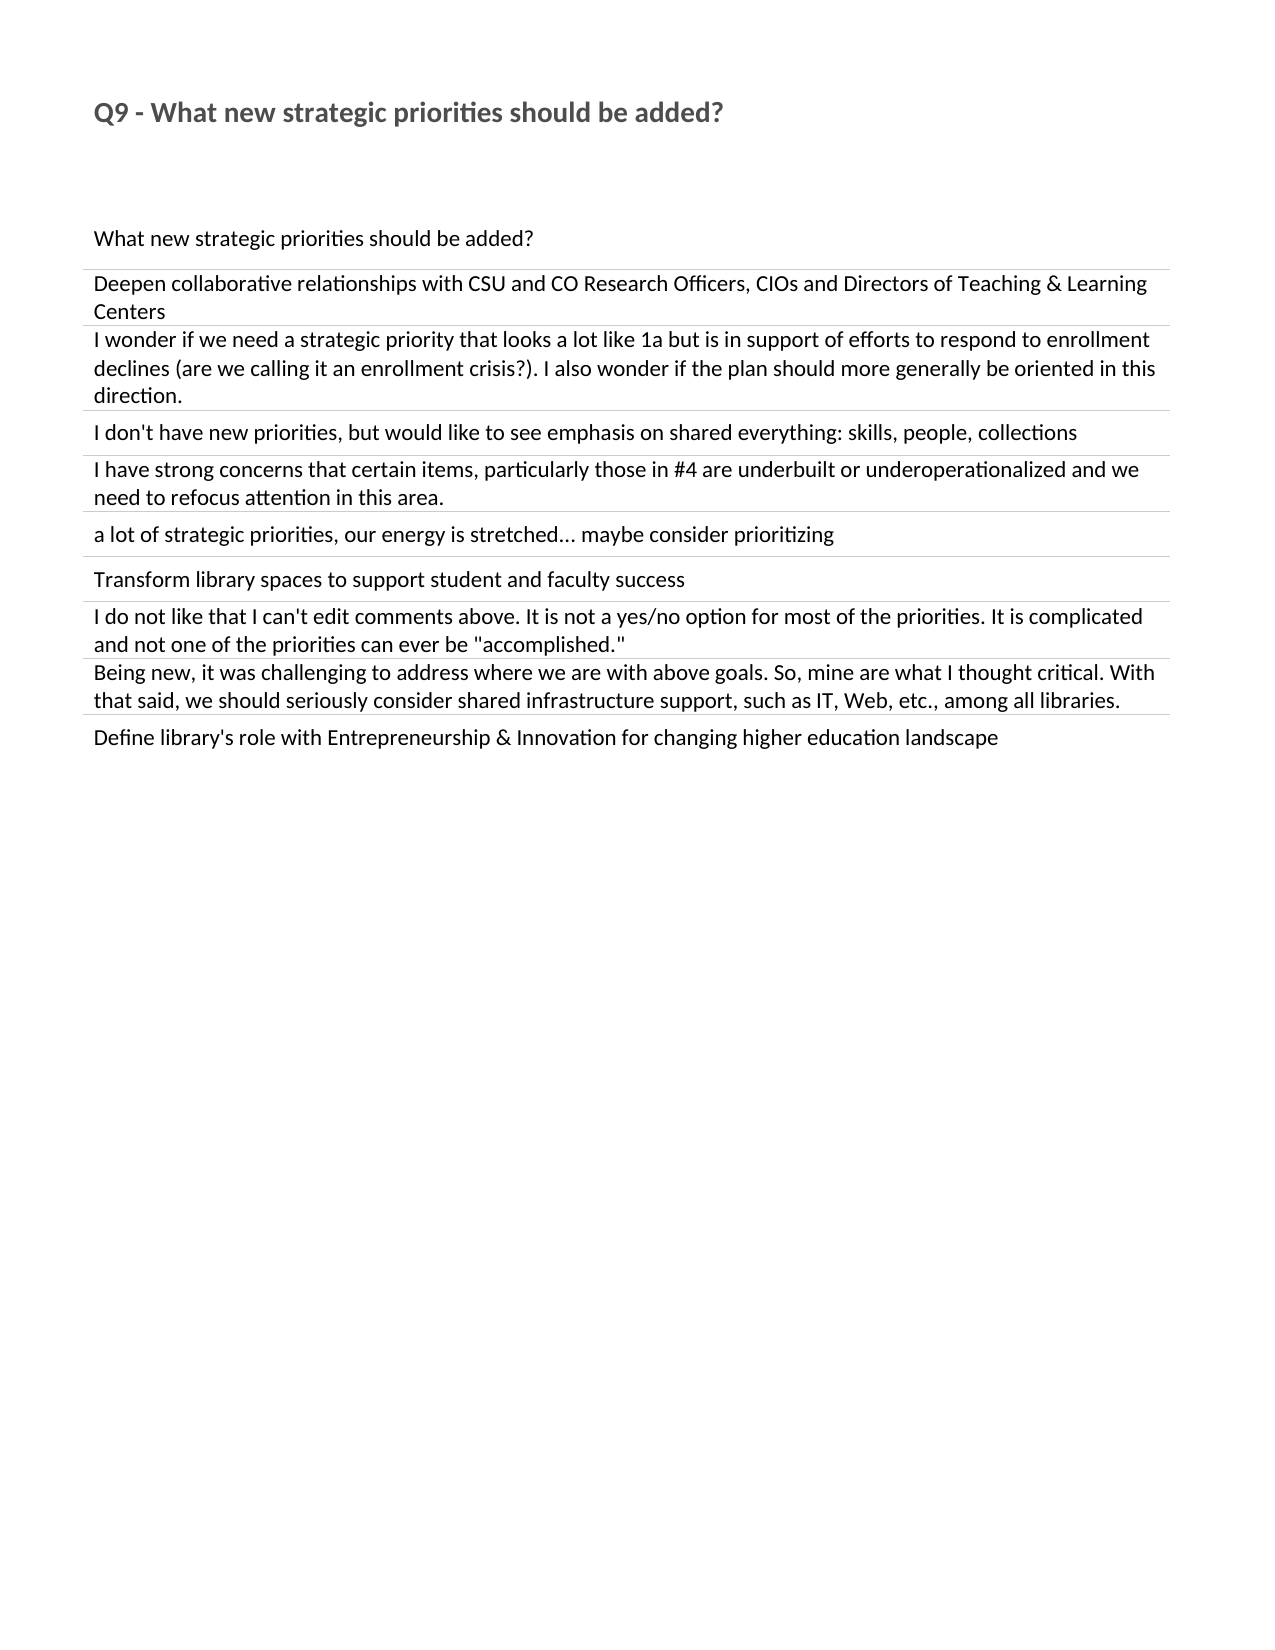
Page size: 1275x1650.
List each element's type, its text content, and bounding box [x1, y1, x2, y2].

table_cell Deepen collaborative relationships with CSU and CO Research Officers, CIOs and Directors of Teaching & Learning Centers [83, 270, 1170, 325]
table_cell I have strong concerns that certain items, particularly those in #4 are underbuilt or underoperationalized and we need to refocus attention in this area. [83, 456, 1170, 511]
table_cell Define library's role with Entrepreneurship & Innovation for changing higher education landscape [83, 715, 1170, 759]
table_cell I do not like that I can't edit comments above. It is not a yes/no option for most of the priorities. It is complicated and not one of the priorities can ever be "accomplished." [83, 602, 1170, 658]
table_cell a lot of strategic priorities, our energy is stretched... maybe consider prioritizing [83, 512, 1170, 556]
table_cell I don't have new priorities, but would like to see emphasis on shared everything: skills, people, collections [83, 411, 1170, 455]
table_cell I wonder if we need a strategic priority that looks a lot like 1a but is in support of efforts to respond to enrollment declines (are we calling it an enrollment crisis?). I also wonder if the plan should more generally be oriented in this direction. [83, 326, 1170, 410]
table_cell Transform library spaces to support student and faculty success [83, 557, 1170, 601]
text Q9 - What new strategic priorities should be added? [94, 94, 1181, 129]
table_cell Being new, it was challenging to address where we are with above goals. So, mine are what I thought critical. With that said, we should seriously consider shared infrastructure support, such as IT, Web, etc., among all libraries. [83, 659, 1170, 714]
table_header What new strategic priorities should be added? [83, 209, 1170, 268]
